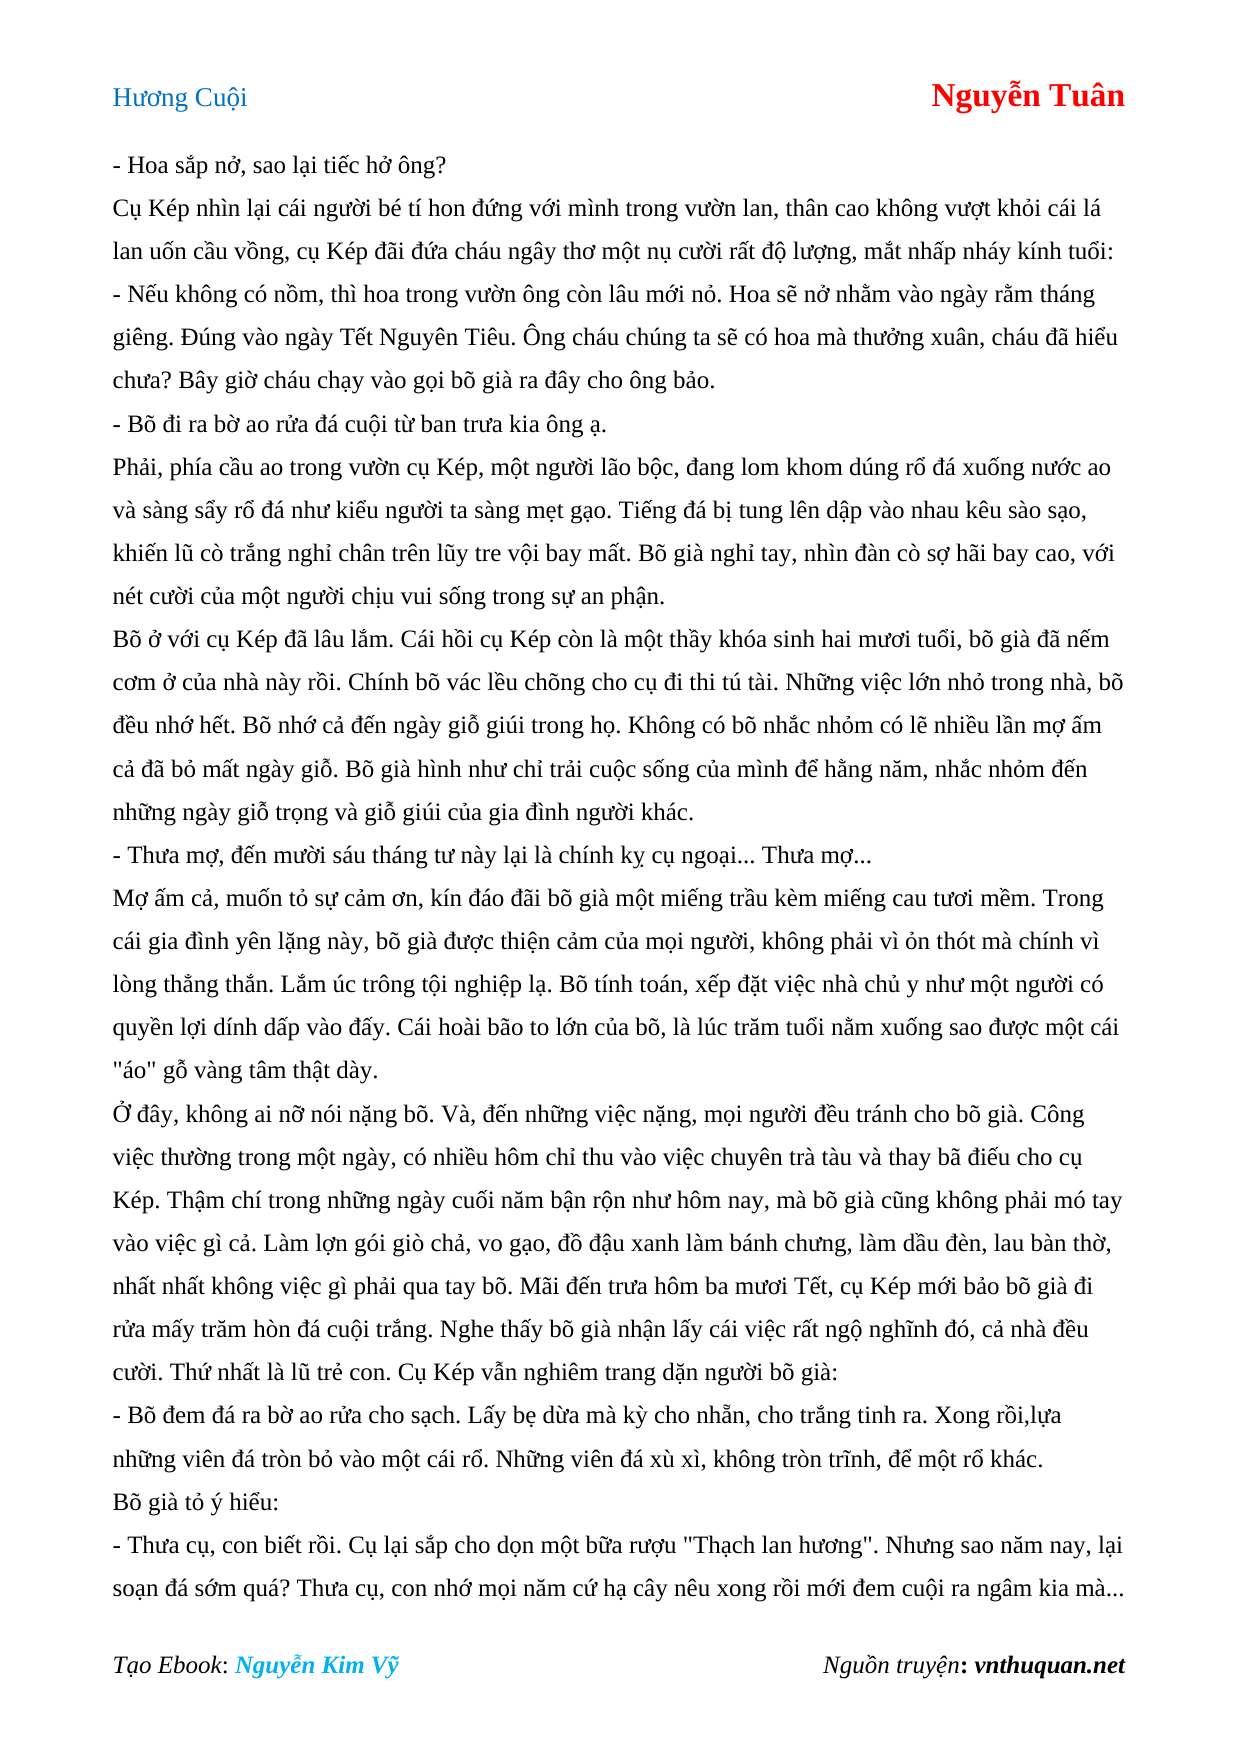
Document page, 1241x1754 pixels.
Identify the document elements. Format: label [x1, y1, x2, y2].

text [112, 150, 1128, 1602]
